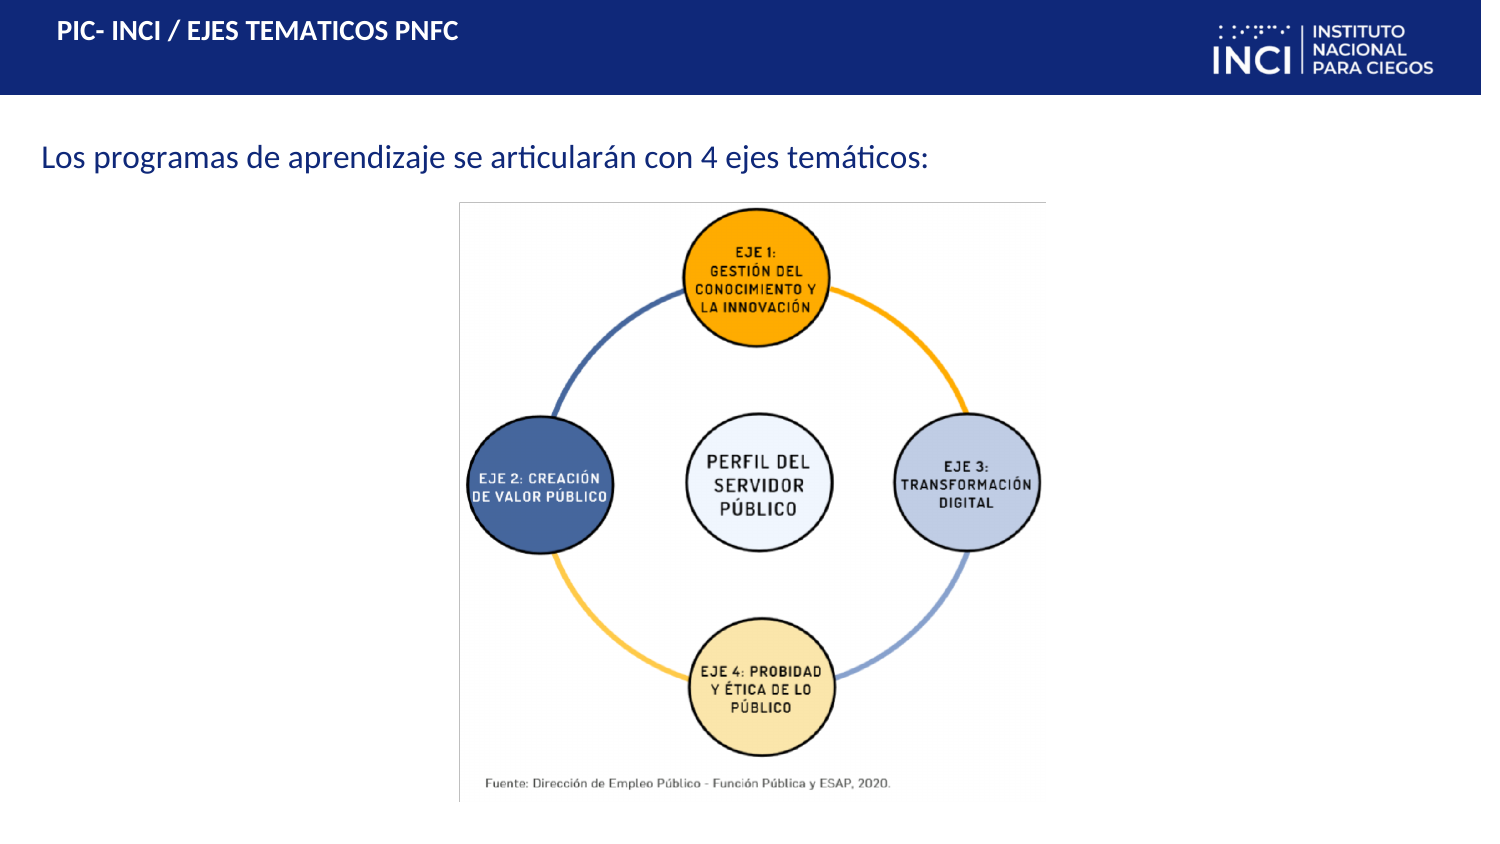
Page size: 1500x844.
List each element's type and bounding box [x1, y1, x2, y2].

picture [1212, 23, 1434, 75]
picture [459, 202, 1046, 802]
